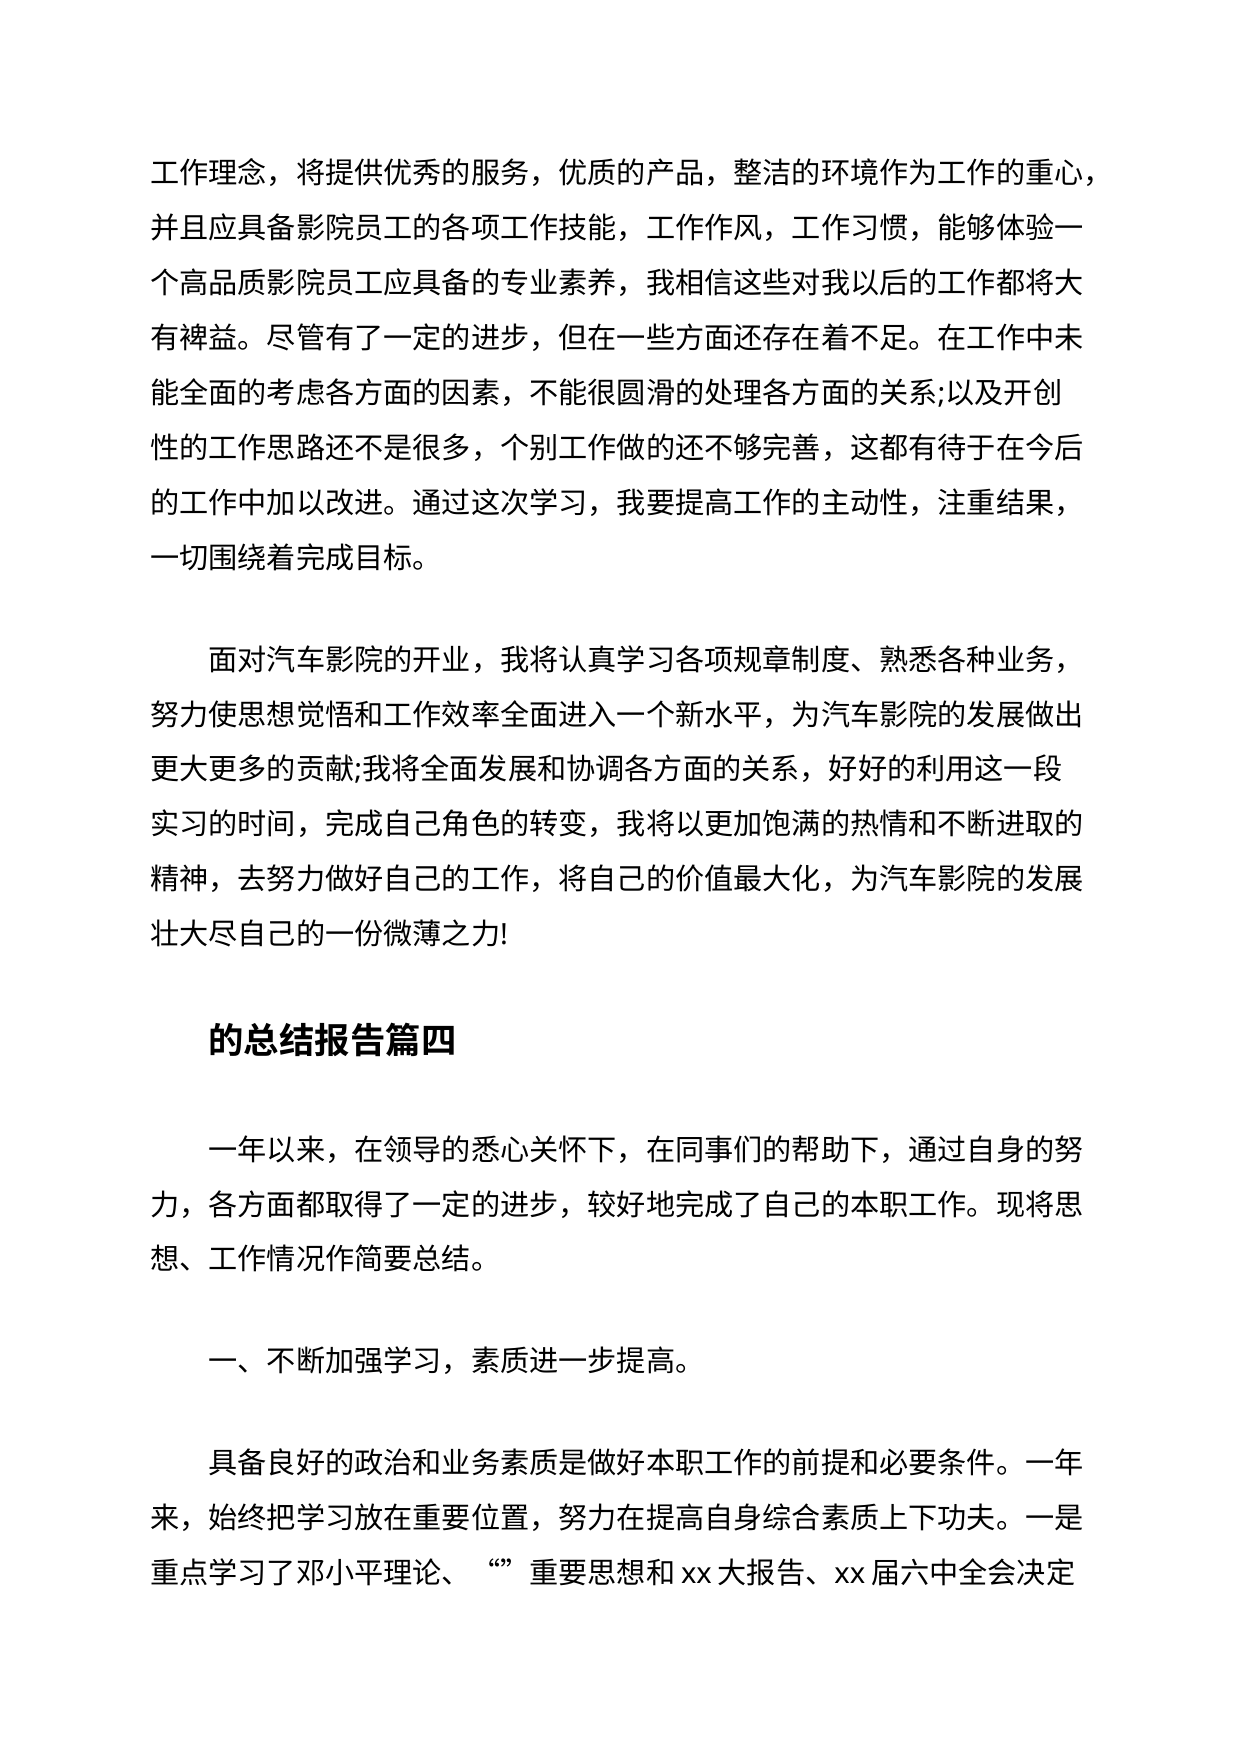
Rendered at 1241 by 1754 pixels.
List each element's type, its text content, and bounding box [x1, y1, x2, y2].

text 面对汽车影院的开业，我将认真学习各项规章制度、熟悉各种业务，努力使思想觉悟和工作效率全面进入一个新水平，为汽车影院的发展做出更大更多的贡献;我将全面发展和协调各方面的关系，好好的利用这一段实习的时间，完成自己角色的转变，我将以更加饱满的热情和不断进取的精神，去努力做好自己的工作，将自己的价值最大化，为汽车影院的发展壮大尽自己的一份微薄之力! [150, 636, 1090, 953]
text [150, 1439, 1090, 1592]
text 一、不断加强学习，素质进一步提高。 [150, 1338, 1090, 1380]
text 的总结报告篇四 [150, 1013, 1090, 1064]
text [150, 150, 1090, 577]
text 一年以来，在领导的悉心关怀下，在同事们的帮助下，通过自身的努力，各方面都取得了一定的进步，较好地完成了自己的本职工作。现将思想、工作情况作简要总结。 [150, 1126, 1090, 1278]
